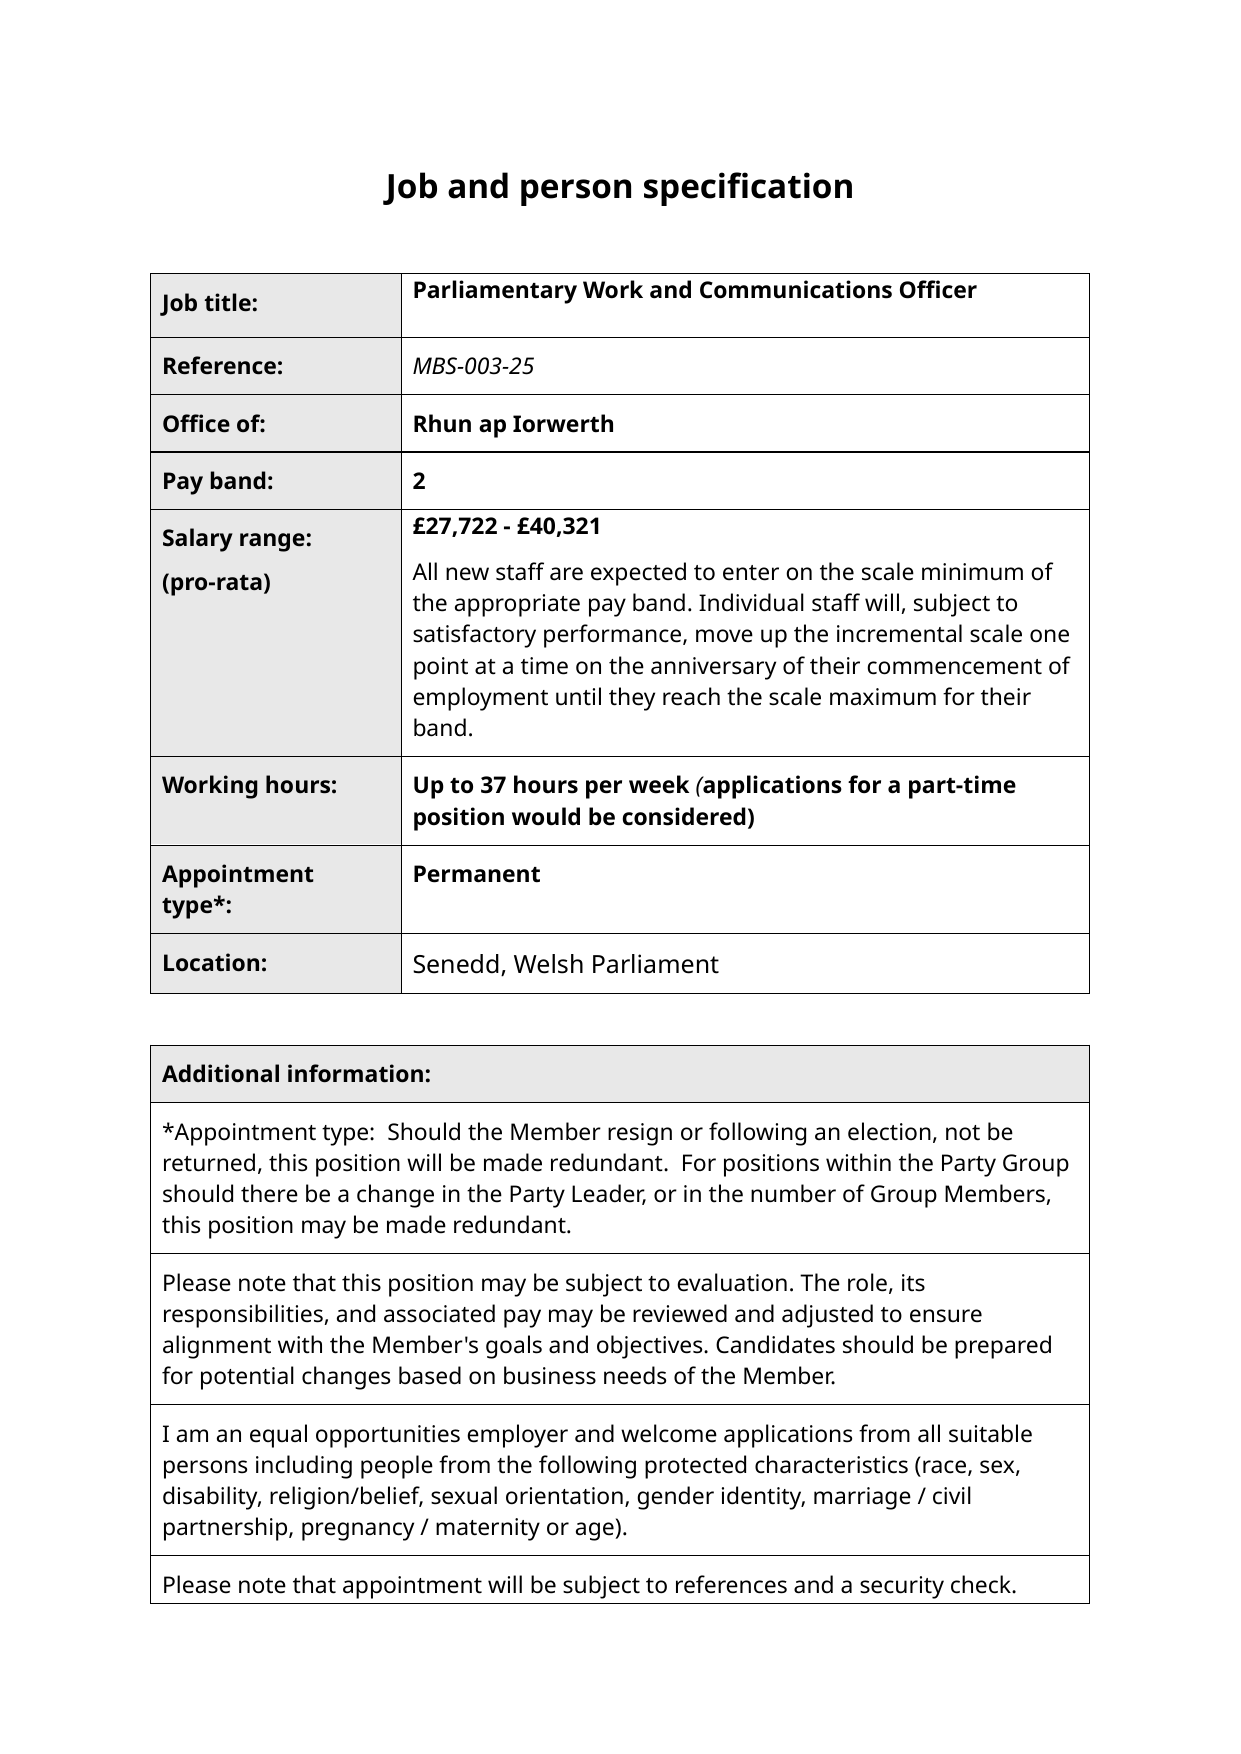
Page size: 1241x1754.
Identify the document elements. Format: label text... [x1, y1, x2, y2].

table_header Job title: [151, 274, 401, 337]
table_cell Senedd, Welsh Parliament [402, 934, 1089, 993]
table_cell MBS-003-25 [402, 338, 1089, 394]
table_cell 2 [402, 453, 1089, 509]
table_cell Location: [151, 934, 401, 993]
table_cell Pay band: [151, 453, 401, 509]
table_cell Salary range: (pro-rata) [151, 510, 401, 756]
table_cell *Appointment type: Should the Member resign or following an election, not be returned, this position will be made redundant. For positions within the Party Group should there be a change in the Party Leader, or in the number of Group Members, this position may be made redundant. [151, 1103, 1089, 1253]
table_header Additional information: [151, 1046, 1089, 1102]
table_cell Permanent [402, 846, 1089, 933]
table_cell Rhun ap Iorwerth [402, 395, 1089, 451]
table_cell Up to 37 hours per week (applications for a part-time position would be considered) [402, 757, 1089, 844]
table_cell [151, 1556, 1089, 1603]
table_cell £27,722 - £40,321 All new staff are expected to enter on the scale minimum of the appropriate pay band. Individual staff will, subject to satisfactory performance, move up the incremental scale one point at a time on the anniversary of their commencement of employment until they reach the scale maximum for their band. [402, 510, 1089, 756]
table_cell Appointment type*: [151, 846, 401, 933]
table_cell Please note that this position may be subject to evaluation. The role, its responsibilities, and associated pay may be reviewed and adjusted to ensure alignment with the Member's goals and objectives. Candidates should be prepared for potential changes based on business needs of the Member. [151, 1254, 1089, 1404]
table_cell Reference: [151, 338, 401, 394]
table_cell Office of: [151, 395, 401, 451]
table_cell Working hours: [151, 757, 401, 844]
table_header Parliamentary Work and Communications Officer [402, 274, 1089, 337]
table_cell I am an equal opportunities employer and welcome applications from all suitable persons including people from the following protected characteristics (race, sex, disability, religion/belief, sexual orientation, gender identity, marriage / civil partnership, pregnancy / maternity or age). [151, 1405, 1089, 1555]
text Job and person specification [150, 162, 1090, 208]
